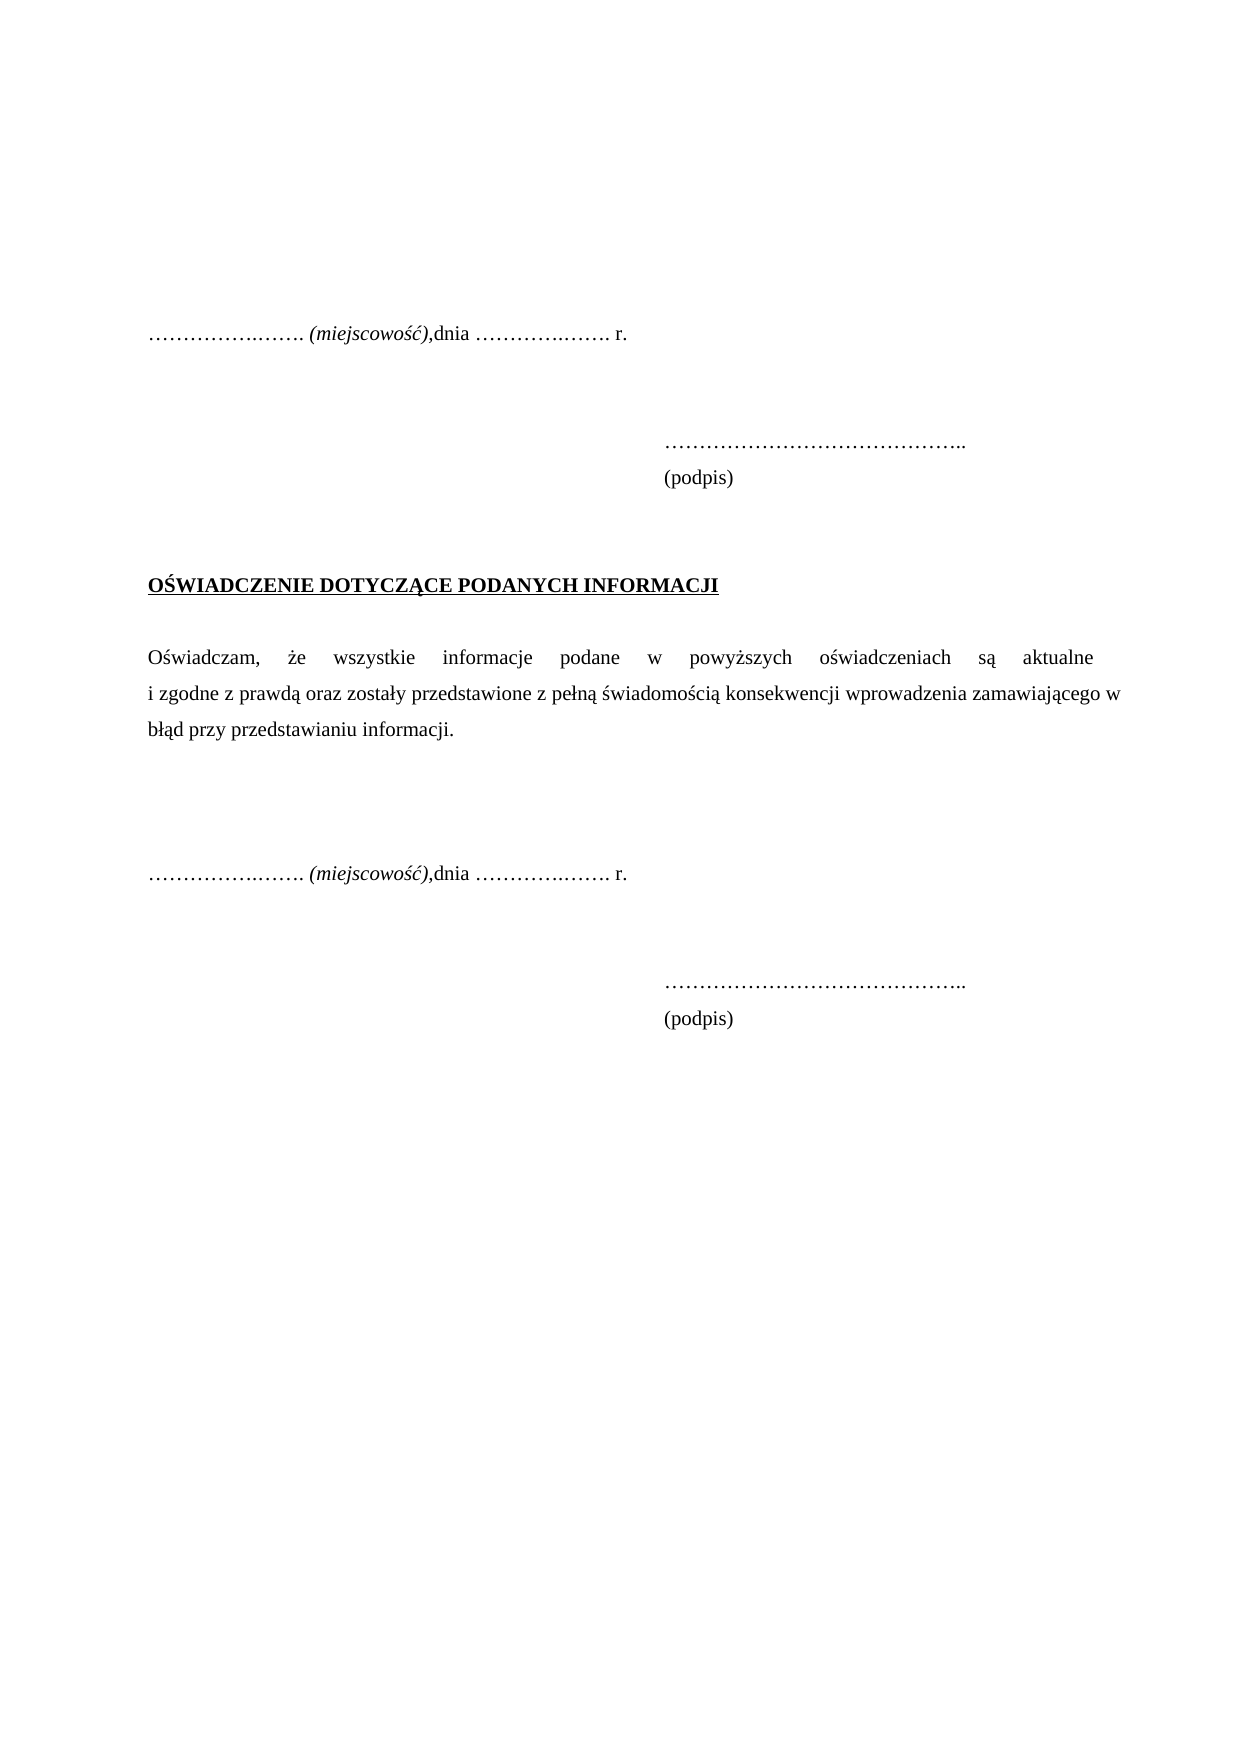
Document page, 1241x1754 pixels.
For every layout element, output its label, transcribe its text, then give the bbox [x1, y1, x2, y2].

text OŚWIADCZENIE DOTYCZĄCE PODANYCH INFORMACJI [148, 573, 1122, 597]
text …………………………………….. (podpis) [148, 429, 1122, 489]
text Oświadczam, że wszystkie informacje podane w powyższych oświadczeniach są aktualne i zgodne z prawdą oraz zostały przedstawione z pełną świadomością konsekwencji wprowadzenia zamawiającego w błąd przy przedstawianiu informacji. [148, 645, 1122, 741]
text …………………………………….. (podpis) [148, 969, 1122, 1029]
text …………….……. (miejscowość),dnia ………….……. r. [148, 321, 1122, 345]
text …………….……. (miejscowość),dnia ………….……. r. [148, 861, 1122, 885]
